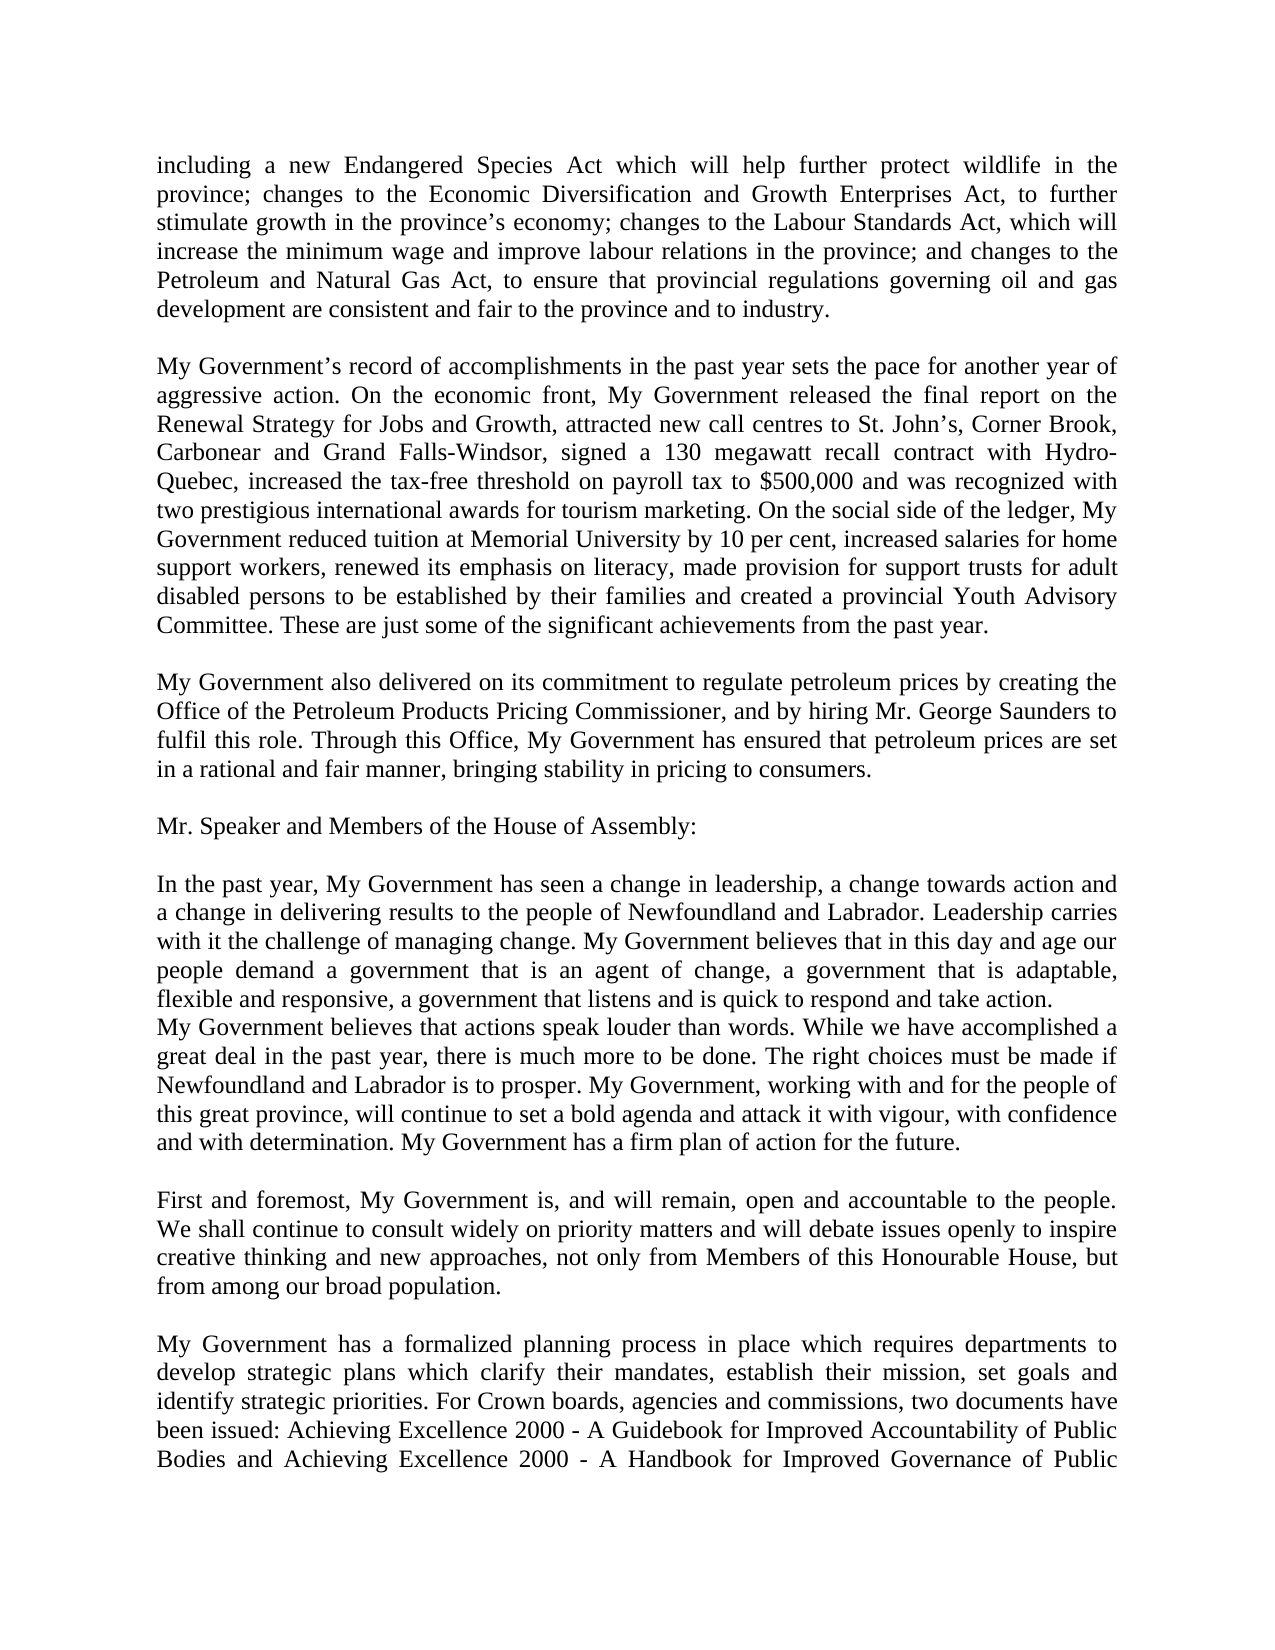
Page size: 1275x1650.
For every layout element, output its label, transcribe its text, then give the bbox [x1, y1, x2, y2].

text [156, 1329, 1118, 1472]
text In the past year, My Government has seen a change in leadership, a change towards action and a change in delivering results to the people of Newfoundland and Labrador. Leadership carries with it the challenge of managing change. My Government believes that in this day and age our people demand a government that is an agent of change, a government that is adaptable, flexible and responsive, a government that listens and is quick to respond and take action. [156, 869, 1118, 1012]
text My Government believes that actions speak louder than words. While we have accomplished a great deal in the past year, there is much more to be done. The right choices must be made if Newfoundland and Labrador is to prosper. My Government, working with and for the people of this great province, will continue to set a bold agenda and attack it with vigour, with confidence and with determination. My Government has a firm plan of action for the future. [156, 1012, 1118, 1156]
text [156, 150, 1118, 322]
text My Government’s record of accomplishments in the past year sets the pace for another year of aggressive action. On the economic front, My Government released the final report on the Renewal Strategy for Jobs and Growth, attracted new call centres to St. John’s, Corner Brook, Carbonear and Grand Falls-Windsor, signed a 130 megawatt recall contract with Hydro-Quebec, increased the tax-free threshold on payroll tax to $500,000 and was recognized with two prestigious international awards for tourism marketing. On the social side of the ledger, My Government reduced tuition at Memorial University by 10 per cent, increased salaries for home support workers, renewed its emphasis on literacy, made provision for support trusts for adult disabled persons to be established by their families and created a provincial Youth Advisory Committee. These are just some of the significant achievements from the past year. [156, 351, 1118, 639]
text My Government also delivered on its commitment to regulate petroleum prices by creating the Office of the Petroleum Products Pricing Commissioner, and by hiring Mr. George Saunders to fulfil this role. Through this Office, My Government has ensured that petroleum prices are set in a rational and fair manner, bringing stability in pricing to consumers. [156, 667, 1118, 782]
text First and foremost, My Government is, and will remain, open and accountable to the people. We shall continue to consult widely on priority matters and will debate issues openly to inspire creative thinking and new approaches, not only from Members of this Honourable House, but from among our broad population. [156, 1185, 1118, 1300]
text Mr. Speaker and Members of the House of Assembly: [156, 811, 1118, 840]
